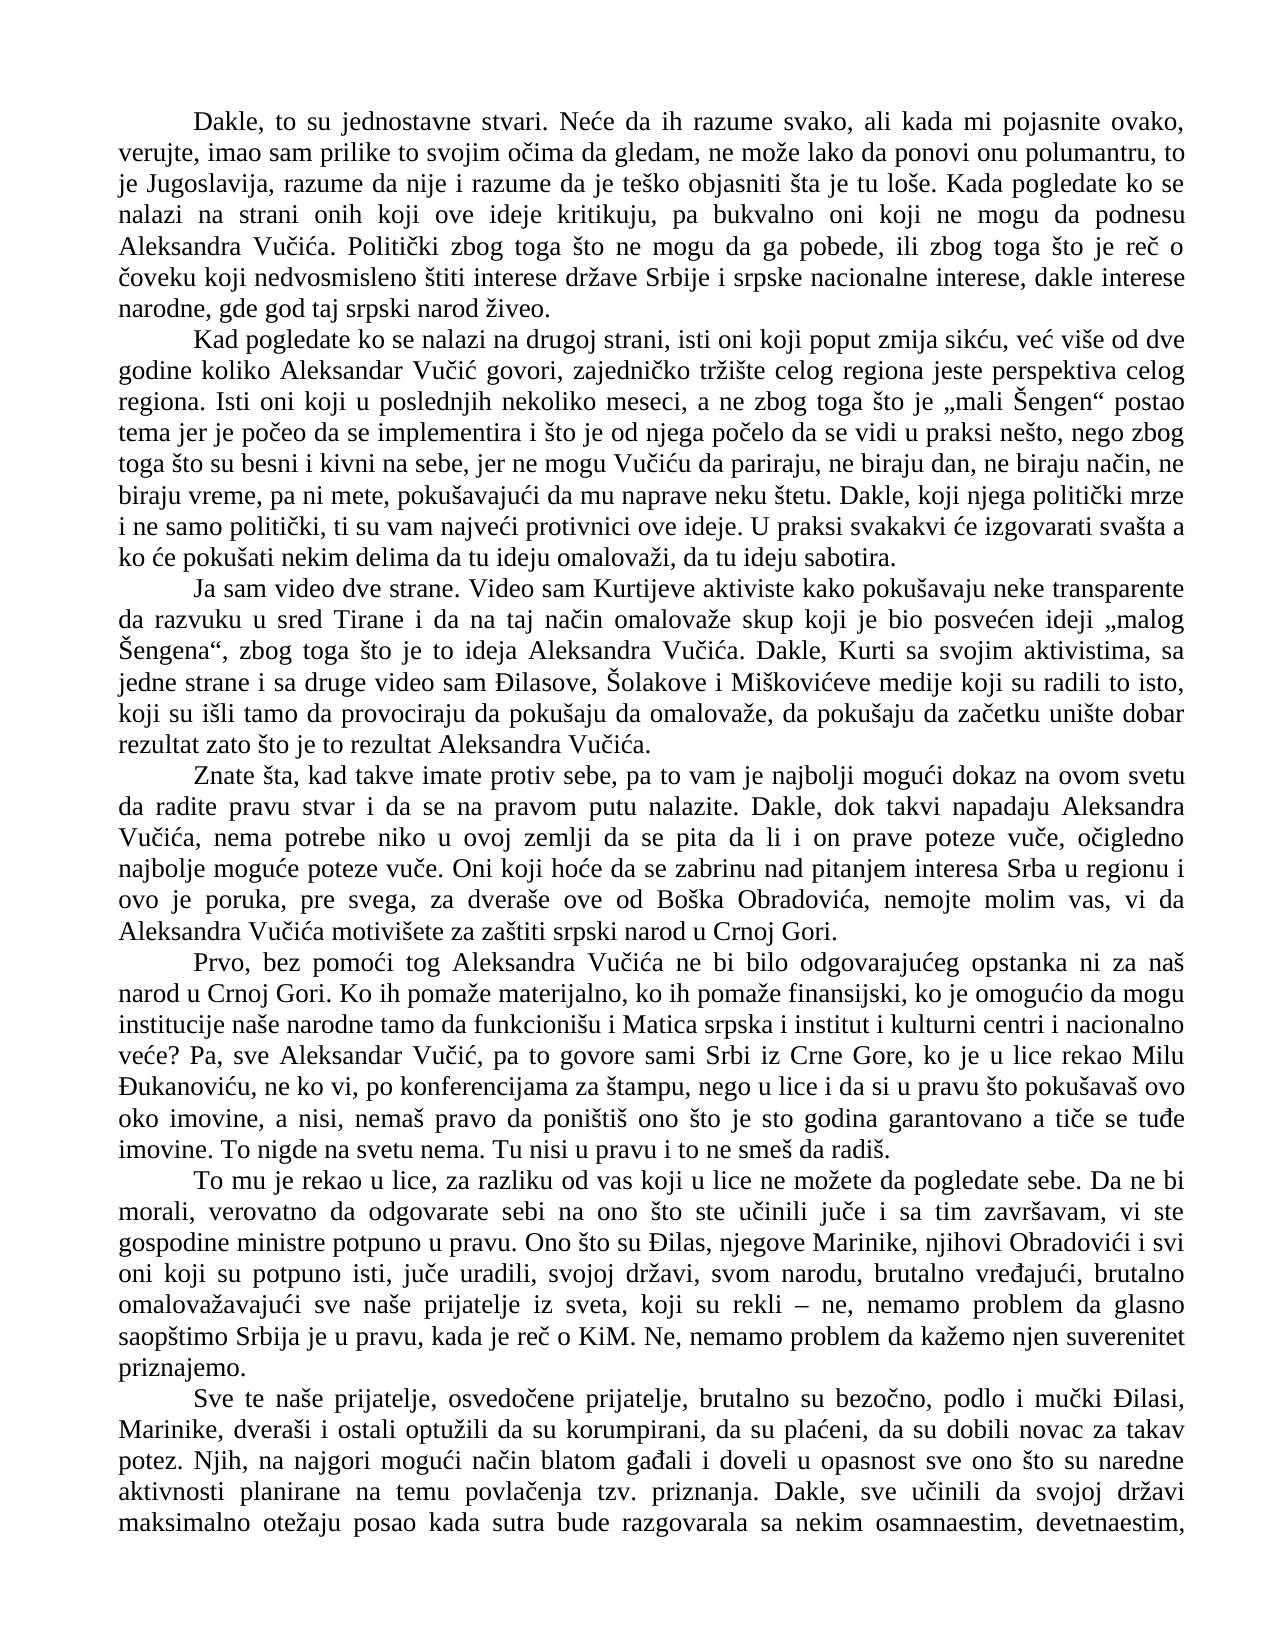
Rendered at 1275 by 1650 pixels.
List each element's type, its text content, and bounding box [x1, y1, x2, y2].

text To mu je rekao u lice, za razliku od vas koji u lice ne možete da pogledate sebe. Da ne bi morali, verovatno da odgovarate sebi na ono što ste učinili juče i sa tim završavam, vi ste gospodine ministre potpuno u pravu. Ono što su Đilas, njegove Marinike, njihovi Obradovići i svi oni koji su potpuno isti, juče uradili, svojoj državi, svom narodu, brutalno vređajući, brutalno omalovažavajući sve naše prijatelje iz sveta, koji su rekli – ne, nemamo problem da glasno saopštimo Srbija je u pravu, kada je reč o KiM. Ne, nemamo problem da kažemo njen suverenitet priznajemo. [118, 1164, 1186, 1382]
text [118, 1382, 1186, 1538]
text Znate šta, kad takve imate protiv sebe, pa to vam je najbolji mogući dokaz na ovom svetu da radite pravu stvar i da se na pravom putu nalazite. Dakle, dok takvi napadaju Aleksandra Vučića, nema potrebe niko u ovoj zemlji da se pita da li i on prave poteze vuče, očigledno najbolje moguće poteze vuče. Oni koji hoće da se zabrinu nad pitanjem interesa Srba u regionu i ovo je poruka, pre svega, za dveraše ove od Boška Obradovića, nemojte molim vas, vi da Aleksandra Vučića motivišete za zaštiti srpski narod u Crnoj Gori. [118, 759, 1186, 946]
text Ja sam video dve strane. Video sam Kurtijeve aktiviste kako pokušavaju neke transparente da razvuku u sred Tirane i da na taj način omalovaže skup koji je bio posvećen ideji „malog Šengena“, zbog toga što je to ideja Aleksandra Vučića. Dakle, Kurti sa svojim aktivistima, sa jedne strane i sa druge video sam Đilasove, Šolakove i Miškovićeve medije koji su radili to isto, koji su išli tamo da provociraju da pokušaju da omalovaže, da pokušaju da začetku unište dobar rezultat zato što je to rezultat Aleksandra Vučića. [118, 572, 1186, 759]
text Kad pogledate ko se nalazi na drugoj strani, isti oni koji poput zmija sikću, već više od dve godine koliko Aleksandar Vučić govori, zajedničko tržište celog regiona jeste perspektiva celog regiona. Isti oni koji u poslednjih nekoliko meseci, a ne zbog toga što je „mali Šengen“ postao tema jer je počeo da se implementira i što je od njega počelo da se vidi u praksi nešto, nego zbog toga što su besni i kivni na sebe, jer ne mogu Vučiću da pariraju, ne biraju dan, ne biraju način, ne biraju vreme, pa ni mete, pokušavajući da mu naprave neku štetu. Dakle, koji njega politički mrze i ne samo politički, ti su vam najveći protivnici ove ideje. U praksi svakakvi će izgovarati svašta a ko će pokušati nekim delima da tu ideju omalovaži, da tu ideju sabotira. [118, 323, 1186, 572]
text Dakle, to su jednostavne stvari. Neće da ih razume svako, ali kada mi pojasnite ovako, verujte, imao sam prilike to svojim očima da gledam, ne može lako da ponovi onu polumantru, to je Jugoslavija, razume da nije i razume da je teško objasniti šta je tu loše. Kada pogledate ko se nalazi na strani onih koji ove ideje kritikuju, pa bukvalno oni koji ne mogu da podnesu Aleksandra Vučića. Politički zbog toga što ne mogu da ga pobede, ili zbog toga što je reč o čoveku koji nedvosmisleno štiti interese države Srbije i srpske nacionalne interese, dakle interese narodne, gde god taj srpski narod živeo. [118, 105, 1186, 323]
text Prvo, bez pomoći tog Aleksandra Vučića ne bi bilo odgovarajućeg opstanka ni za naš narod u Crnoj Gori. Ko ih pomaže materijalno, ko ih pomaže finansijski, ko je omogućio da mogu institucije naše narodne tamo da funkcionišu i Matica srpska i institut i kulturni centri i nacionalno veće? Pa, sve Aleksandar Vučić, pa to govore sami Srbi iz Crne Gore, ko je u lice rekao Milu Đukanoviću, ne ko vi, po konferencijama za štampu, nego u lice i da si u pravu što pokušavaš ovo oko imovine, a nisi, nemaš pravo da poništiš ono što je sto godina garantovano a tiče se tuđe imovine. To nigde na svetu nema. Tu nisi u pravu i to ne smeš da radiš. [118, 946, 1186, 1164]
